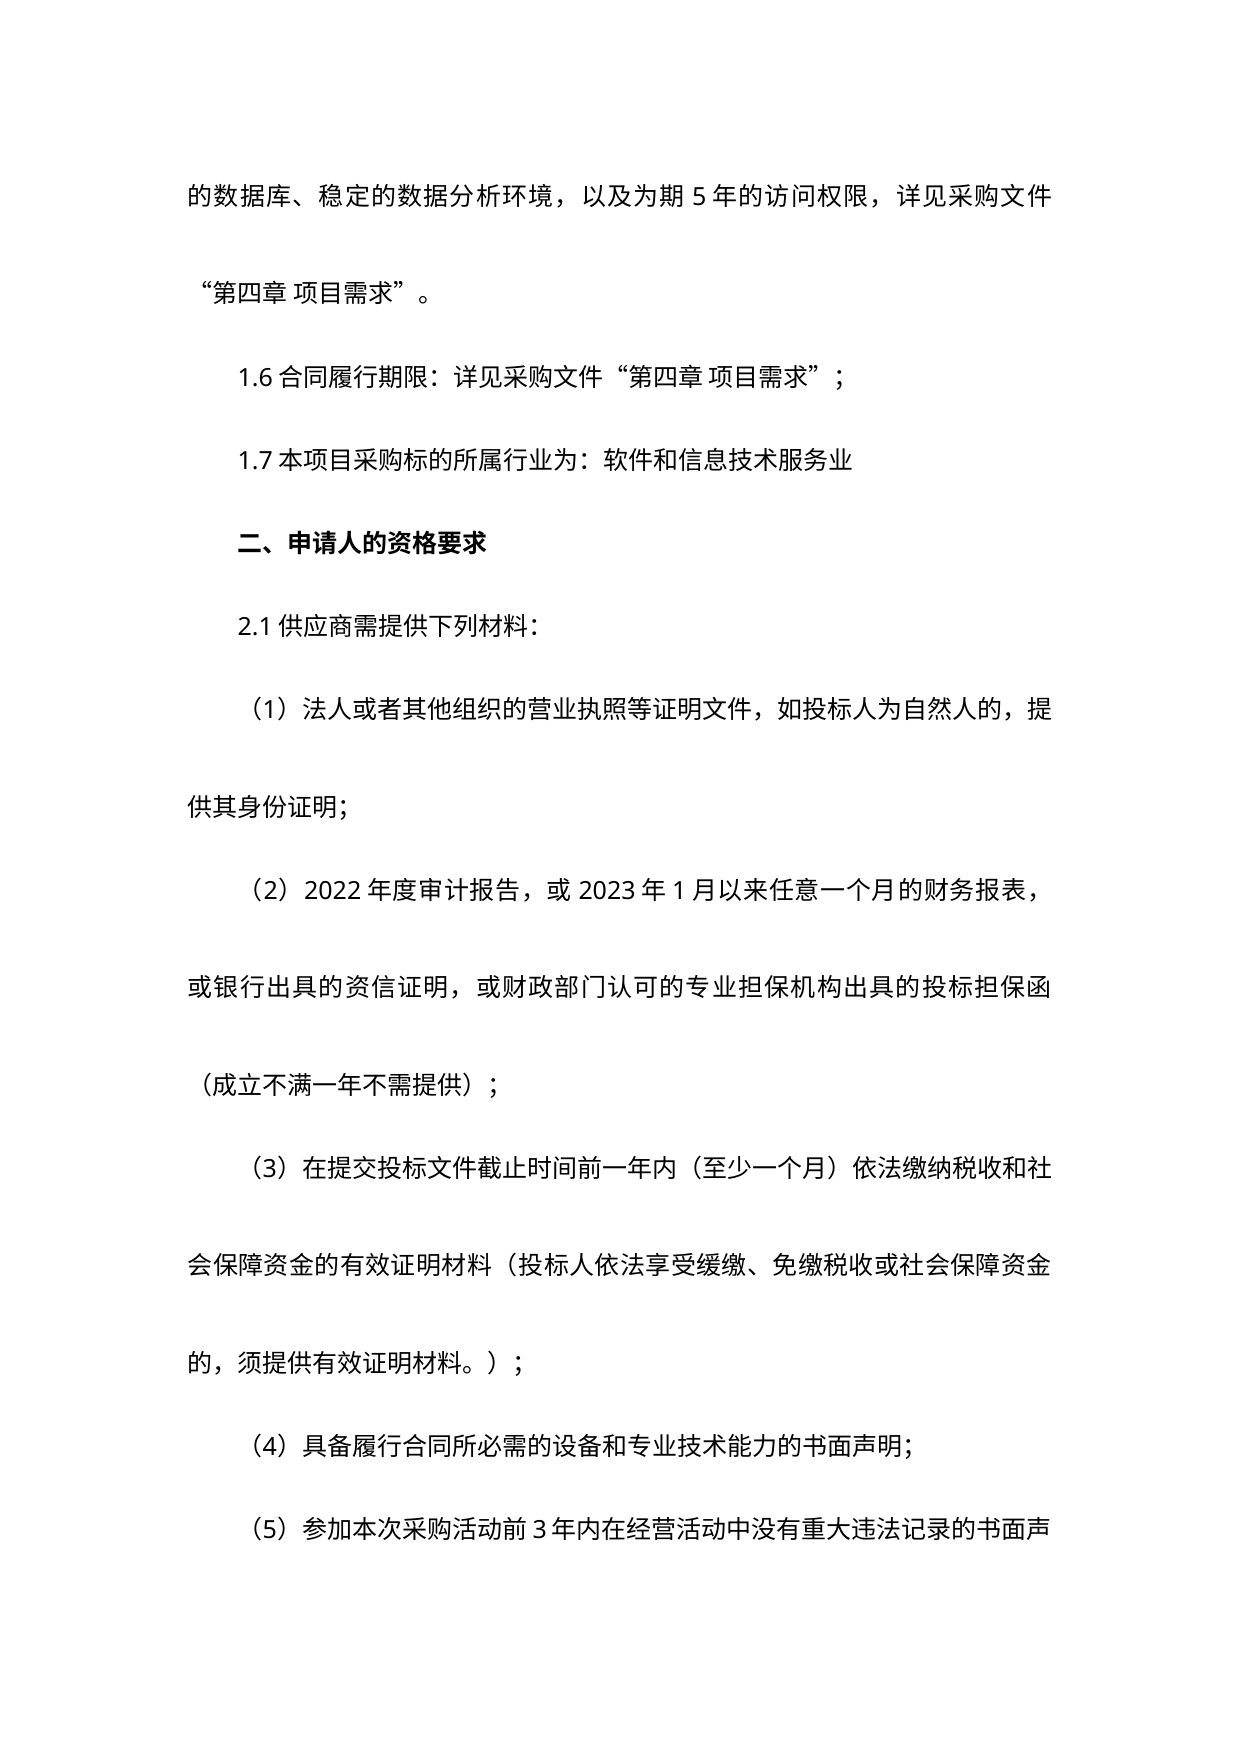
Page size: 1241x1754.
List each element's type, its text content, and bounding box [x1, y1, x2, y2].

text （3）在提交投标文件截止时间前一年内（至少一个月）依法缴纳税收和社会保障资金的有效证明材料（投标人依法享受缓缴、免缴税收或社会保障资金的，须提供有效证明材料。）； [187, 1134, 1053, 1394]
text （1）法人或者其他组织的营业执照等证明文件，如投标人为自然人的，提供其身份证明； [187, 675, 1053, 838]
text 2.1供应商需提供下列材料： [187, 592, 1053, 657]
text 二、申请人的资格要求 [187, 509, 1053, 574]
text （4）具备履行合同所必需的设备和专业技术能力的书面声明； [187, 1412, 1053, 1477]
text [187, 1495, 1053, 1560]
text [187, 162, 1053, 324]
text 1.7本项目采购标的所属行业为：软件和信息技术服务业 [187, 426, 1053, 491]
text （2）2022年度审计报告，或2023年1月以来任意一个月的财务报表，或银行出具的资信证明，或财政部门认可的专业担保机构出具的投标担保函（成立不满一年不需提供）； [187, 856, 1053, 1116]
text 1.6合同履行期限：详见采购文件“第四章 项目需求”； [187, 343, 1053, 408]
